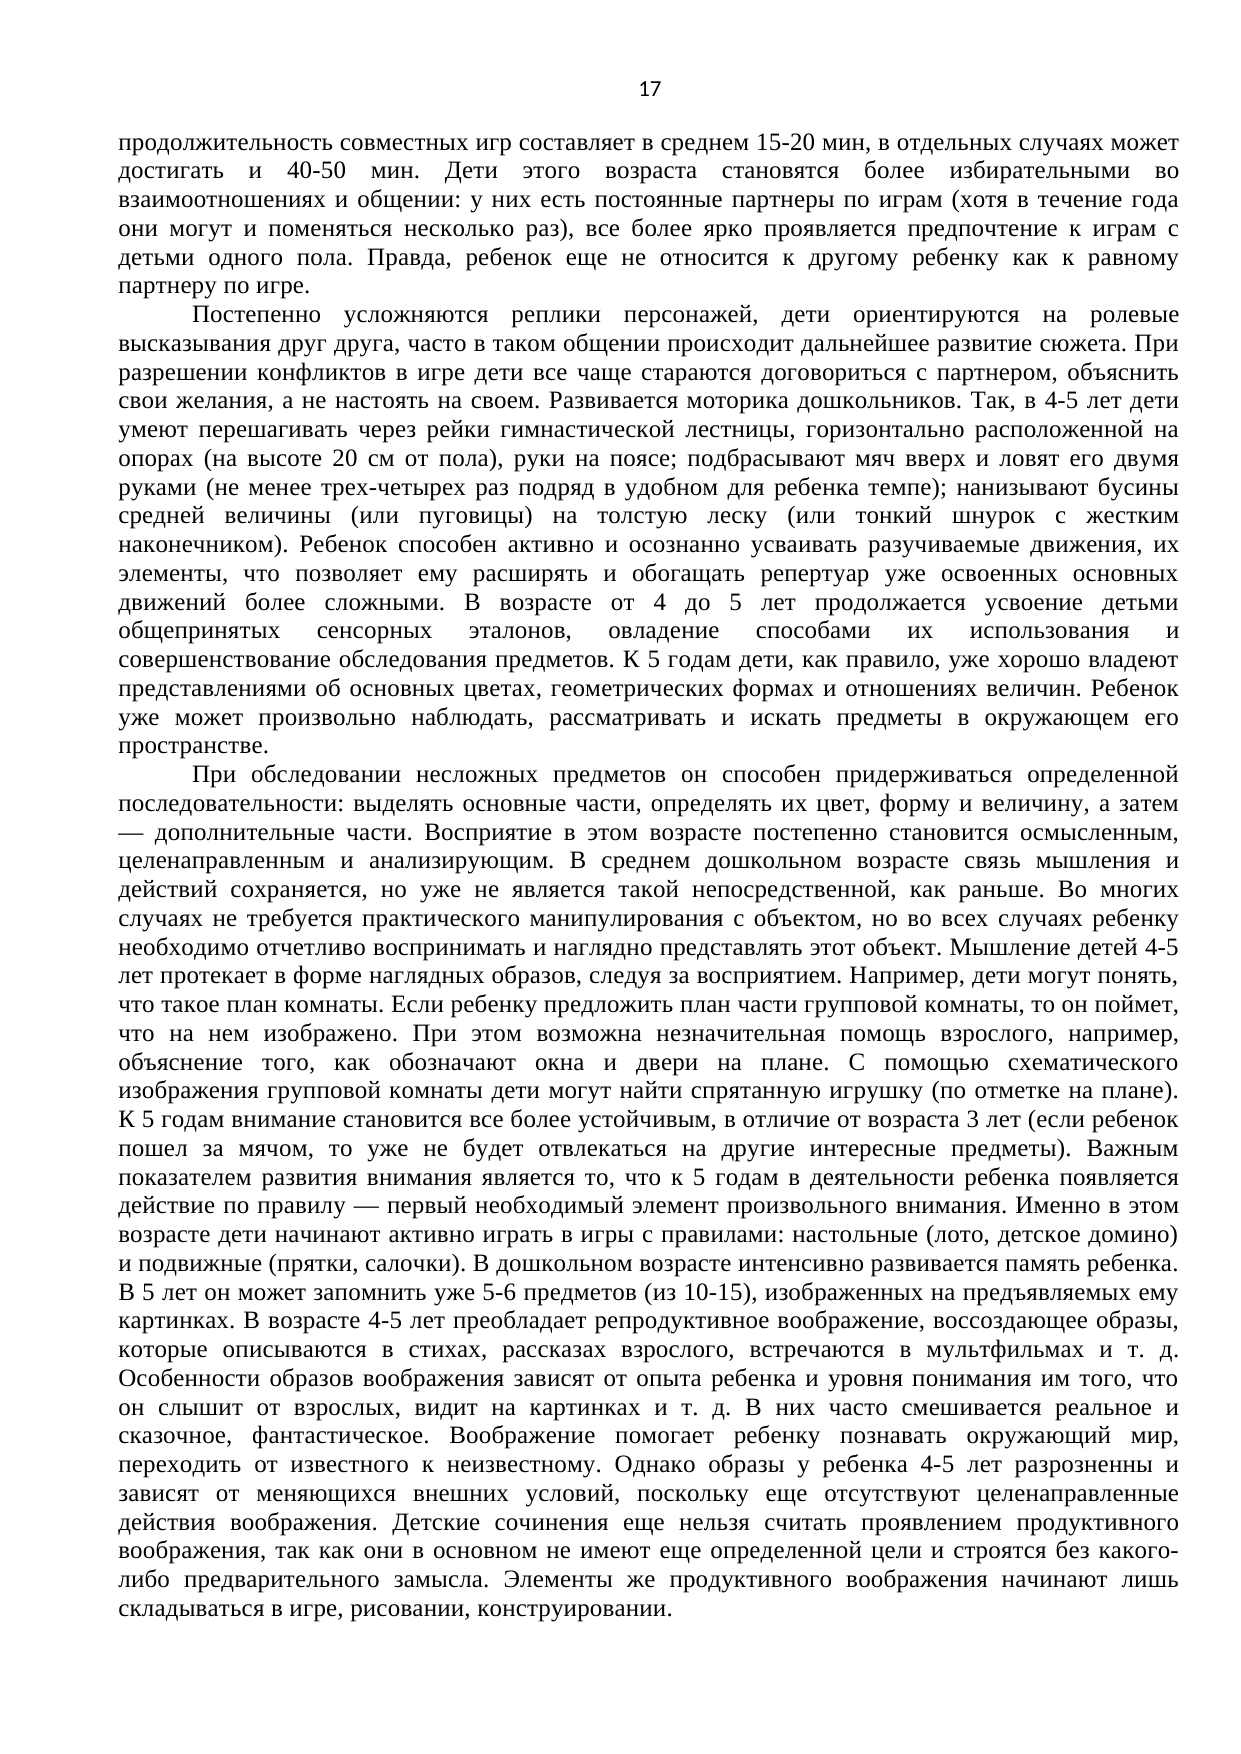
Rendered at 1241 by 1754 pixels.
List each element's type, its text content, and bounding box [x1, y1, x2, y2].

text При обследовании несложных предметов он способен придерживаться определенной последовательности: выделять основные части, определять их цвет, форму и величину, а затем — дополнительные части. Восприятие в этом возрасте постепенно становится осмысленным, целенаправленным и анализирующим. В среднем дошкольном возрасте связь мышления и действий сохраняется, но уже не является такой непосредственной, как раньше. Во многих случаях не требуется практического манипулирования с объектом, но во всех случаях ребенку необходимо отчетливо воспринимать и наглядно представлять этот объект. Мышление детей 4-5 лет протекает в форме наглядных образов, следуя за восприятием. Например, дети могут понять, что такое план комнаты. Если ребенку предложить план части групповой комнаты, то он поймет, что на нем изображено. При этом возможна незначительная помощь взрослого, например, объяснение того, как обозначают окна и двери на плане. С помощью схематического изображения групповой комнаты дети могут найти спрятанную игрушку (по отметке на плане). К 5 годам внимание становится все более устойчивым, в отличие от возраста 3 лет (если ребенок пошел за мячом, то уже не будет отвлекаться на другие интересные предметы). Важным показателем развития внимания является то, что к 5 годам в деятельности ребенка появляется действие по правилу — первый необходимый элемент произвольного внимания. Именно в этом возрасте дети начинают активно играть в игры с правилами: настольные (лото, детское домино) и подвижные (прятки, салочки). В дошкольном возрасте интенсивно развивается память ребенка. В 5 лет он может запомнить уже 5-6 предметов (из 10-15), изображенных на предъявляемых ему картинках. В возрасте 4-5 лет преобладает репродуктивное воображение, воссоздающее образы, которые описываются в стихах, рассказах взрослого, встречаются в мультфильмах и т. д. Особенности образов воображения зависят от опыта ребенка и уровня понимания им того, что он слышит от взрослых, видит на картинках и т. д. В них часто смешивается реальное и сказочное, фантастическое. Воображение помогает ребенку познавать окружающий мир, переходить от известного к неизвестному. Однако образы у ребенка 4-5 лет разрозненны и зависят от меняющихся внешних условий, поскольку еще отсутствуют целенаправленные действия воображения. Детские сочинения еще нельзя считать проявлением продуктивного воображения, так как они в основном не имеют еще определенной цели и строятся без какого-либо предварительного замысла. Элементы же продуктивного воображения начинают лишь складываться в игре, рисовании, конструировании. [118, 759, 1181, 1622]
text Постепенно усложняются реплики персонажей, дети ориентируются на ролевые высказывания друг друга, часто в таком общении происходит дальнейшее развитие сюжета. При разрешении конфликтов в игре дети все чаще стараются договориться с партнером, объяснить свои желания, а не настоять на своем. Развивается моторика дошкольников. Так, в 4-5 лет дети умеют перешагивать через рейки гимнастической лестницы, горизонтально расположенной на опорах (на высоте 20 см от пола), руки на поясе; подбрасывают мяч вверх и ловят его двумя руками (не менее трех-четырех раз подряд в удобном для ребенка темпе); нанизывают бусины средней величины (или пуговицы) на толстую леску (или тонкий шнурок с жестким наконечником). Ребенок способен активно и осознанно усваивать разучиваемые движения, их элементы, что позволяет ему расширять и обогащать репертуар уже освоенных основных движений более сложными. В возрасте от 4 до 5 лет продолжается усвоение детьми общепринятых сенсорных эталонов, овладение способами их использования и совершенствование обследования предметов. К 5 годам дети, как правило, уже хорошо владеют представлениями об основных цветах, геометрических формах и отношениях величин. Ребенок уже может произвольно наблюдать, рассматривать и искать предметы в окружающем его пространстве. [118, 299, 1181, 759]
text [118, 127, 1181, 299]
